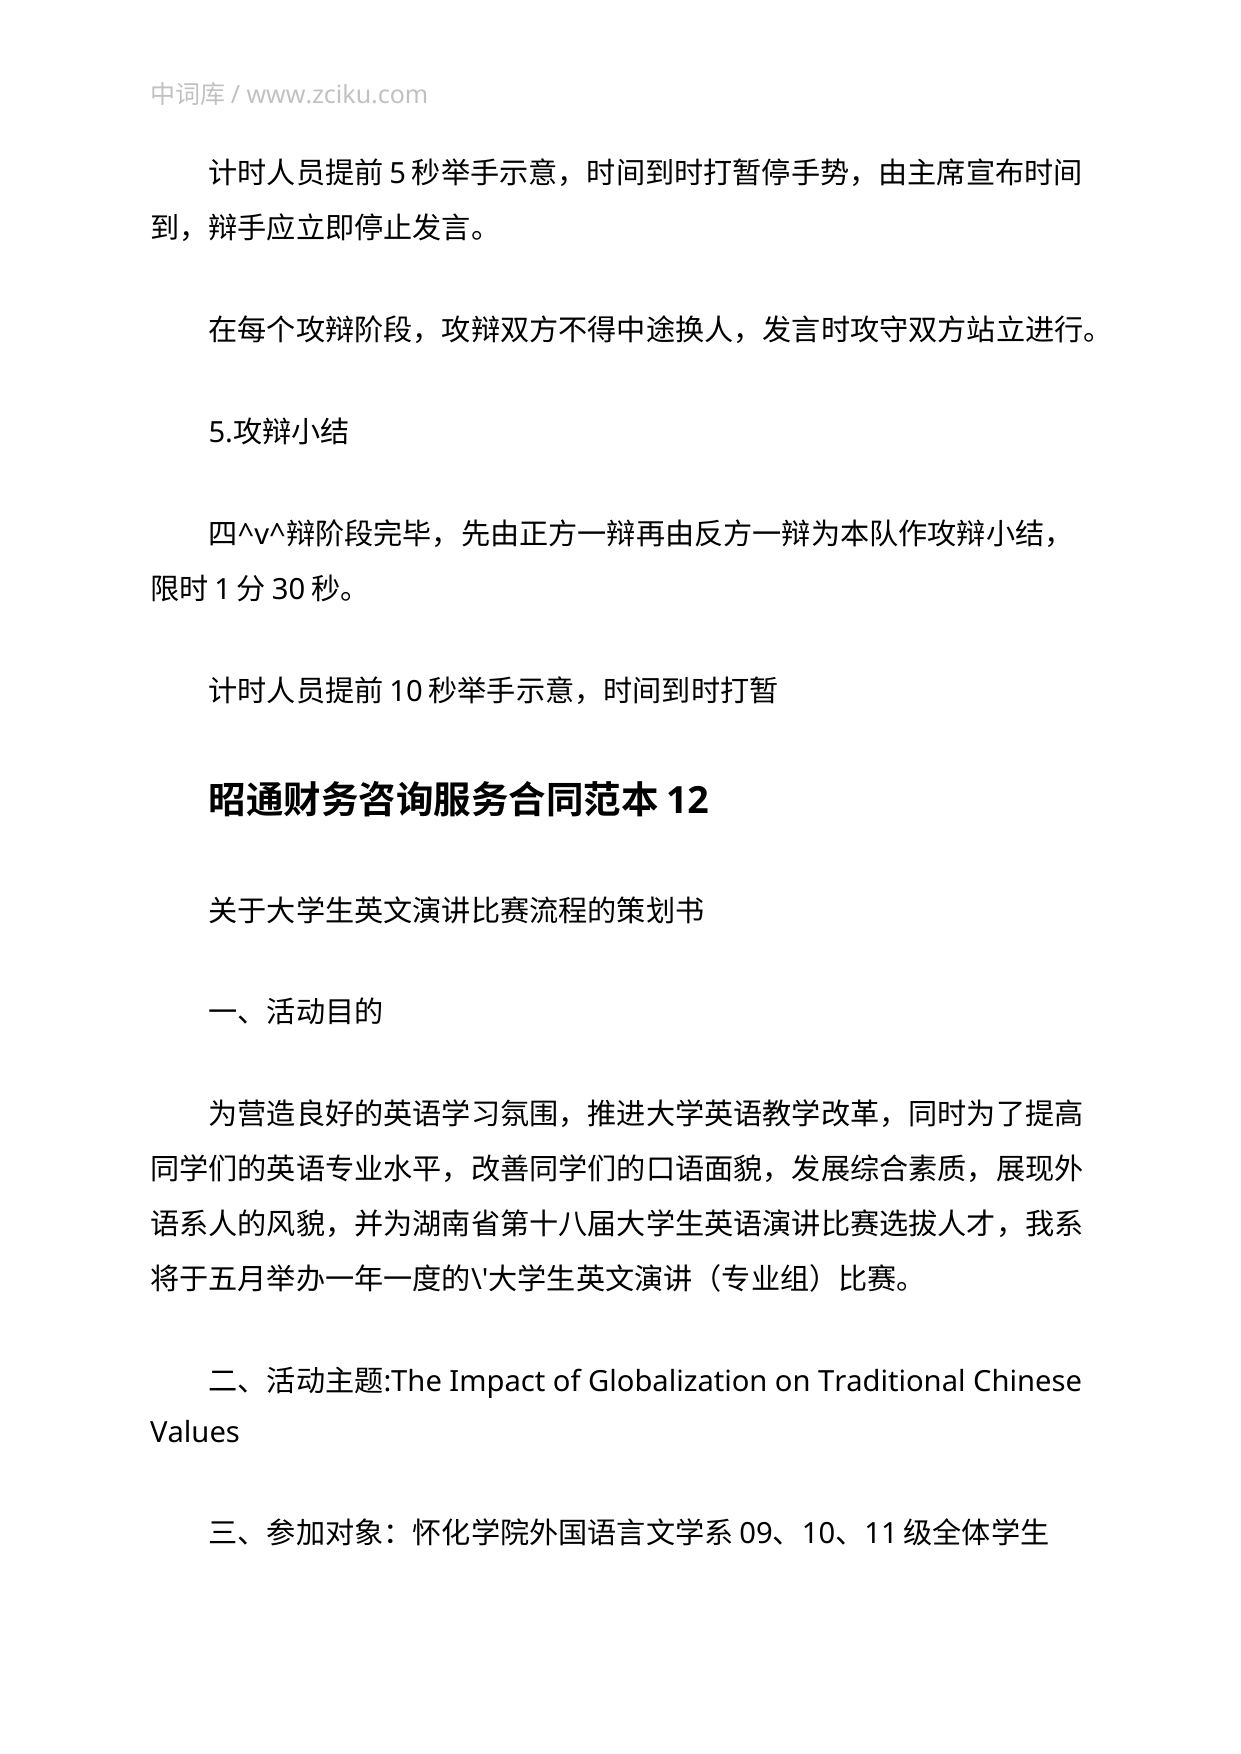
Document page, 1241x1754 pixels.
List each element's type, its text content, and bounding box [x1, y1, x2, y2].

text 一、活动目的 [150, 989, 1090, 1031]
text 四^v^辩阶段完毕，先由正方一辩再由反方一辩为本队作攻辩小结，限时1分30秒。 [150, 511, 1090, 608]
text 5.攻辩小结 [150, 408, 1090, 451]
text 为营造良好的英语学习氛围，推进大学英语教学改革，同时为了提高同学们的英语专业水平，改善同学们的口语面貌，发展综合素质，展现外语系人的风貌，并为湖南省第十八届大学生英语演讲比赛选拔人才，我系将于五月举办一年一度的\'大学生英文演讲（专业组）比赛。 [150, 1091, 1090, 1298]
text 计时人员提前10秒举手示意，时间到时打暂 [150, 667, 1090, 710]
text 计时人员提前5秒举手示意，时间到时打暂停手势，由主席宣布时间到，辩手应立即停止发言。 [150, 150, 1090, 247]
text 在每个攻辩阶段，攻辩双方不得中途换人，发言时攻守双方站立进行。 [150, 307, 1090, 349]
text 关于大学生英文演讲比赛流程的策划书 [150, 887, 1090, 929]
text 昭通财务咨询服务合同范本12 [150, 769, 1090, 824]
text 三、参加对象：怀化学院外国语言文学系09、10、11级全体学生 [150, 1510, 1090, 1552]
text 二、活动主题:The Impact of Globalization on Traditional Chinese Values [150, 1357, 1090, 1451]
